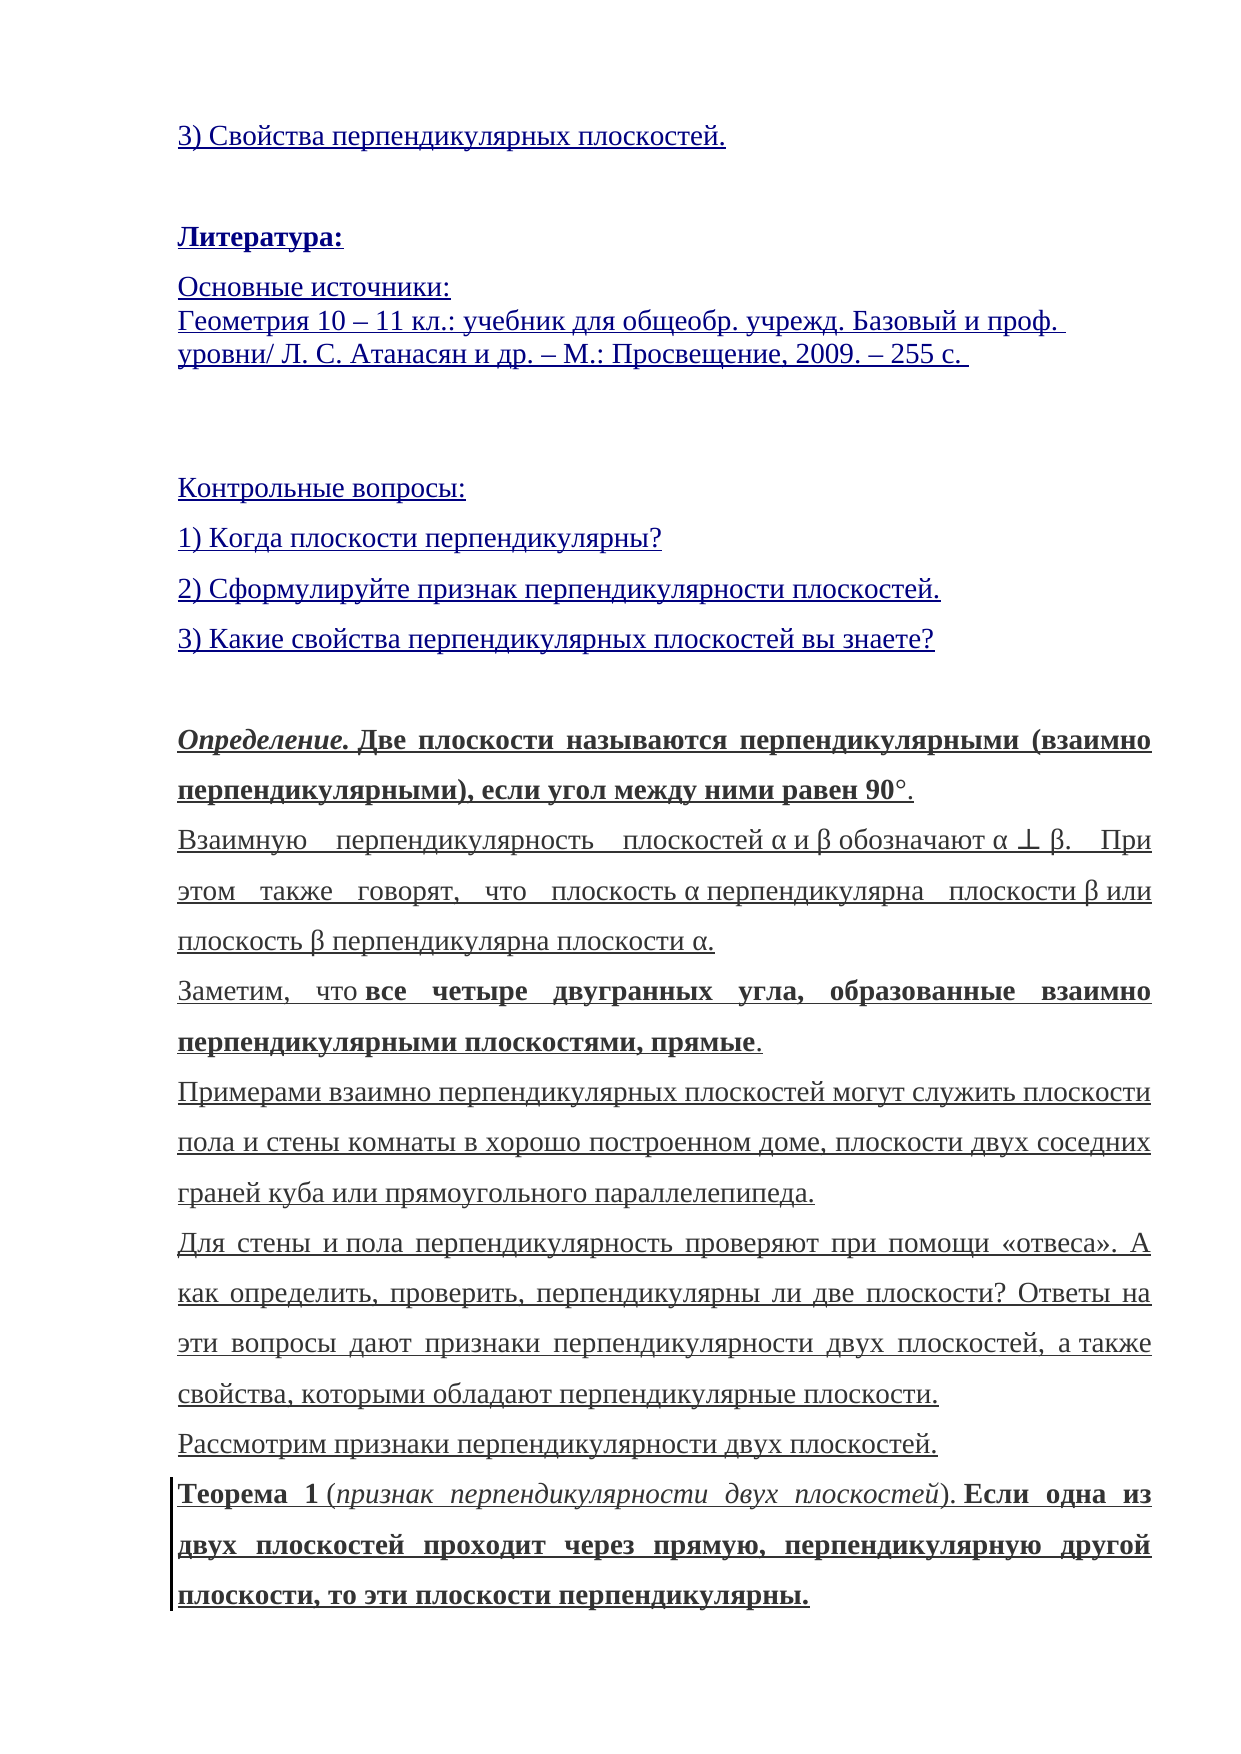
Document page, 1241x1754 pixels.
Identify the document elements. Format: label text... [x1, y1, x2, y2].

text Литература: [177, 219, 1152, 252]
text Для стены и пола перпендикулярность проверяют при помощи «отвеса». А как определить, проверить, перпендикулярны ли две плоскости? Ответы на эти вопросы дают признаки перпендикулярности двух плоскостей, а также свойства, которыми обладают перпендикулярные плоскости. [177, 1356, 1152, 1409]
text Определение. Две плоскости называются перпендикулярными (взаимно перпендикулярными), если угол между ними равен 90°. [177, 753, 1152, 806]
text Основные источники: [177, 269, 1152, 303]
text 2) Сформулируйте признак перпендикулярности плоскостей. [177, 571, 1152, 604]
text Контрольные вопросы: [177, 470, 1152, 504]
text 1) Когда плоскости перпендикулярны? [177, 521, 1152, 554]
text Заметим, что все четыре двугранных угла, образованные взаимно перпендикулярными плоскостями, прямые. [177, 1004, 1152, 1057]
text Рассмотрим признаки перпендикулярности двух плоскостей. [177, 1426, 1152, 1460]
text 3) Свойства перпендикулярных плоскостей. [177, 118, 1152, 152]
text Взаимную перпендикулярность плоскостей α и β обозначают α ⊥ β. При этом также говорят, что плоскость α перпендикулярна плоскости β или плоскость β перпендикулярна плоскости α. [177, 822, 1152, 851]
text Геометрия 10 – 11 кл.: учебник для общеобр. учрежд. Базовый и проф. уровни/ Л. С. Атанасян и др. – М.: Просвещение, 2009. – 255 с. [177, 303, 1152, 370]
text Примерами взаимно перпендикулярных плоскостей могут служить плоскости пола и стены комнаты в хорошо построенном доме, плоскости двух соседних граней куба или прямоугольного параллелепипеда. [177, 1074, 1152, 1208]
text Для стены и пола перпендикулярность проверяют при помощи «отвеса». А как определить, проверить, перпендикулярны ли две плоскости? Ответы на эти вопросы дают признаки перпендикулярности двух плоскостей, а также свойства, которыми обладают перпендикулярные плоскости. [177, 1305, 1152, 1355]
text 3) Какие свойства перпендикулярных плоскостей вы знаете? [177, 621, 1152, 655]
text Взаимную перпендикулярность плоскостей α и β обозначают α ⊥ β. При этом также говорят, что плоскость α перпендикулярна плоскости β или плоскость β перпендикулярна плоскости α. [177, 904, 1152, 957]
text Определение. Две плоскости называются перпендикулярными (взаимно перпендикулярными), если угол между ними равен 90°. [177, 722, 1152, 751]
text Теорема 1 (признак перпендикулярности двух плоскостей). Если одна из двух плоскостей проходит через прямую, перпендикулярную другой плоскости, то эти плоcкости перпендикулярны. [173, 1477, 1152, 1611]
text Взаимную перпендикулярность плоскостей α и β обозначают α ⊥ β. При этом также говорят, что плоскость α перпендикулярна плоскости β или плоскость β перпендикулярна плоскости α. [177, 853, 1152, 902]
text Заметим, что все четыре двугранных угла, образованные взаимно перпендикулярными плоскостями, прямые. [177, 973, 1152, 1003]
text Для стены и пола перпендикулярность проверяют при помощи «отвеса». А как определить, проверить, перпендикулярны ли две плоскости? Ответы на эти вопросы дают признаки перпендикулярности двух плоскостей, а также свойства, которыми обладают перпендикулярные плоскости. [177, 1225, 1152, 1304]
